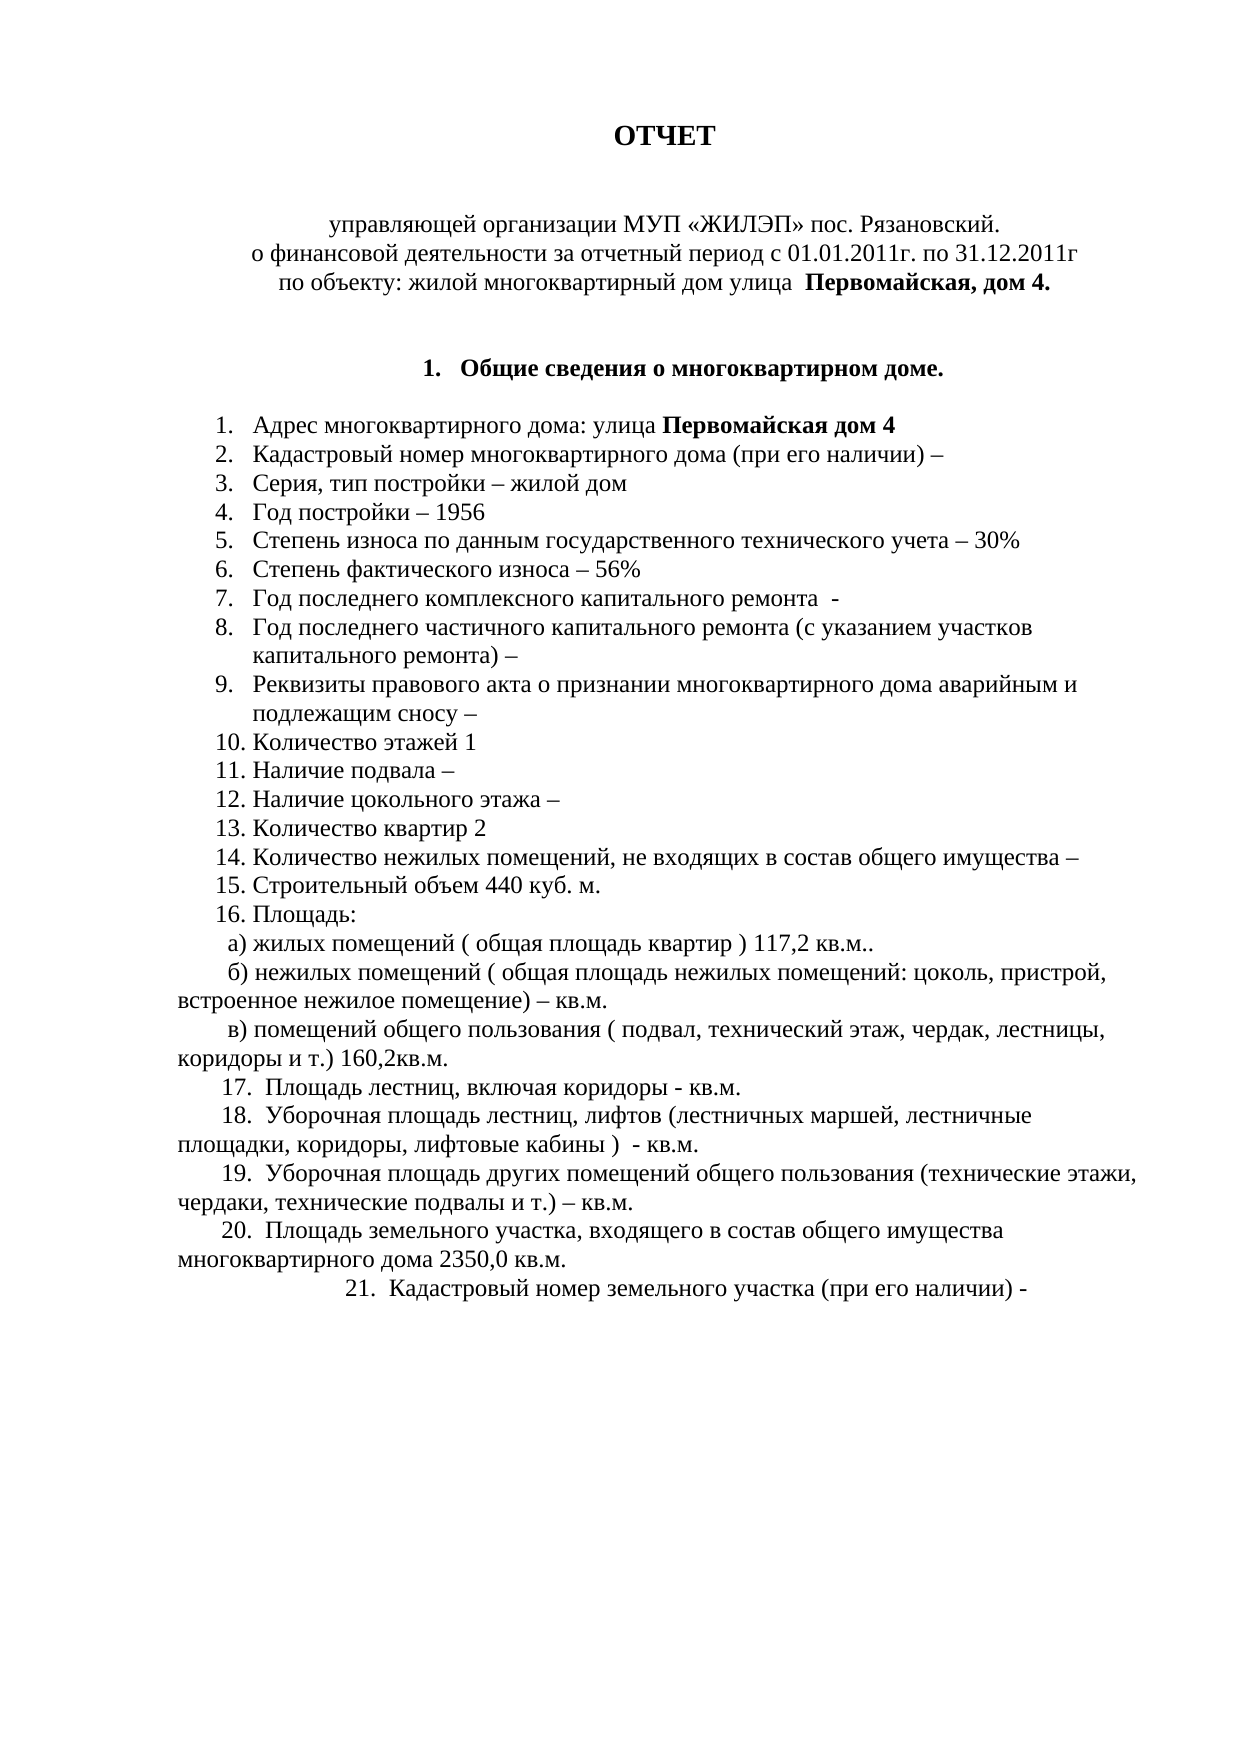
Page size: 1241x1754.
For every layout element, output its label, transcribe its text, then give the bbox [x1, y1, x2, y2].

text 19. Уборочная площадь других помещений общего пользования (технические этажи, чердаки, технические подвалы и т.) – кв.м. [177, 1158, 1152, 1215]
list Наличие цокольного этажа – [215, 784, 1152, 813]
list Реквизиты правового акта о признании многоквартирного дома аварийным и подлежащим сносу – [215, 669, 1152, 727]
list Количество этажей 1 [215, 727, 1152, 755]
text в) помещений общего пользования ( подвал, технический этаж, чердак, лестницы, коридоры и т.) 160,2кв.м. [177, 1014, 1152, 1072]
text 18. Уборочная площадь лестниц, лифтов (лестничных маршей, лестничные площадки, коридоры, лифтовые кабины ) - кв.м. [177, 1100, 1152, 1158]
list Площадь: [215, 899, 1152, 928]
text б) нежилых помещений ( общая площадь нежилых помещений: цоколь, пристрой, встроенное нежилое помещение) – кв.м. [177, 957, 1152, 1014]
list Год постройки – 1956 [215, 497, 1152, 525]
text по объекту: жилой многоквартирный дом улица Первомайская, дом 4. [177, 267, 1152, 295]
list Год последнего комплексного капитального ремонта - [215, 583, 1152, 612]
list Кадастровый номер многоквартирного дома (при его наличии) – [215, 439, 1152, 468]
list Строительный объем 440 куб. м. [215, 870, 1152, 899]
text 20. Площадь земельного участка, входящего в состав общего имущества многоквартирного дома 2350,0 кв.м. [177, 1215, 1152, 1273]
text а) жилых помещений ( общая площадь квартир ) 117,2 кв.м.. [177, 928, 1152, 957]
list Год последнего частичного капитального ремонта (с указанием участков капитального ремонта) – [215, 612, 1152, 669]
list Количество нежилых помещений, не входящих в состав общего имущества – [215, 842, 1152, 870]
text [177, 1273, 1152, 1302]
text управляющей организации МУП «ЖИЛЭП» пос. Рязановский. [177, 209, 1152, 238]
list Общие сведения о многоквартирном доме. [215, 353, 1152, 382]
text о финансовой деятельности за отчетный период с 01.01.2011г. по 31.12.2011г [177, 238, 1152, 267]
list Наличие подвала – [215, 755, 1152, 784]
text ОТЧЕТ [177, 118, 1152, 152]
list Степень фактического износа – 56% [215, 554, 1152, 583]
text 17. Площадь лестниц, включая коридоры - кв.м. [177, 1072, 1152, 1100]
list Адрес многоквартирного дома: улица Первомайская дом 4 [215, 410, 1152, 439]
list Количество квартир 2 [215, 813, 1152, 842]
list Серия, тип постройки – жилой дом [215, 468, 1152, 497]
list Степень износа по данным государственного технического учета – 30% [215, 525, 1152, 554]
